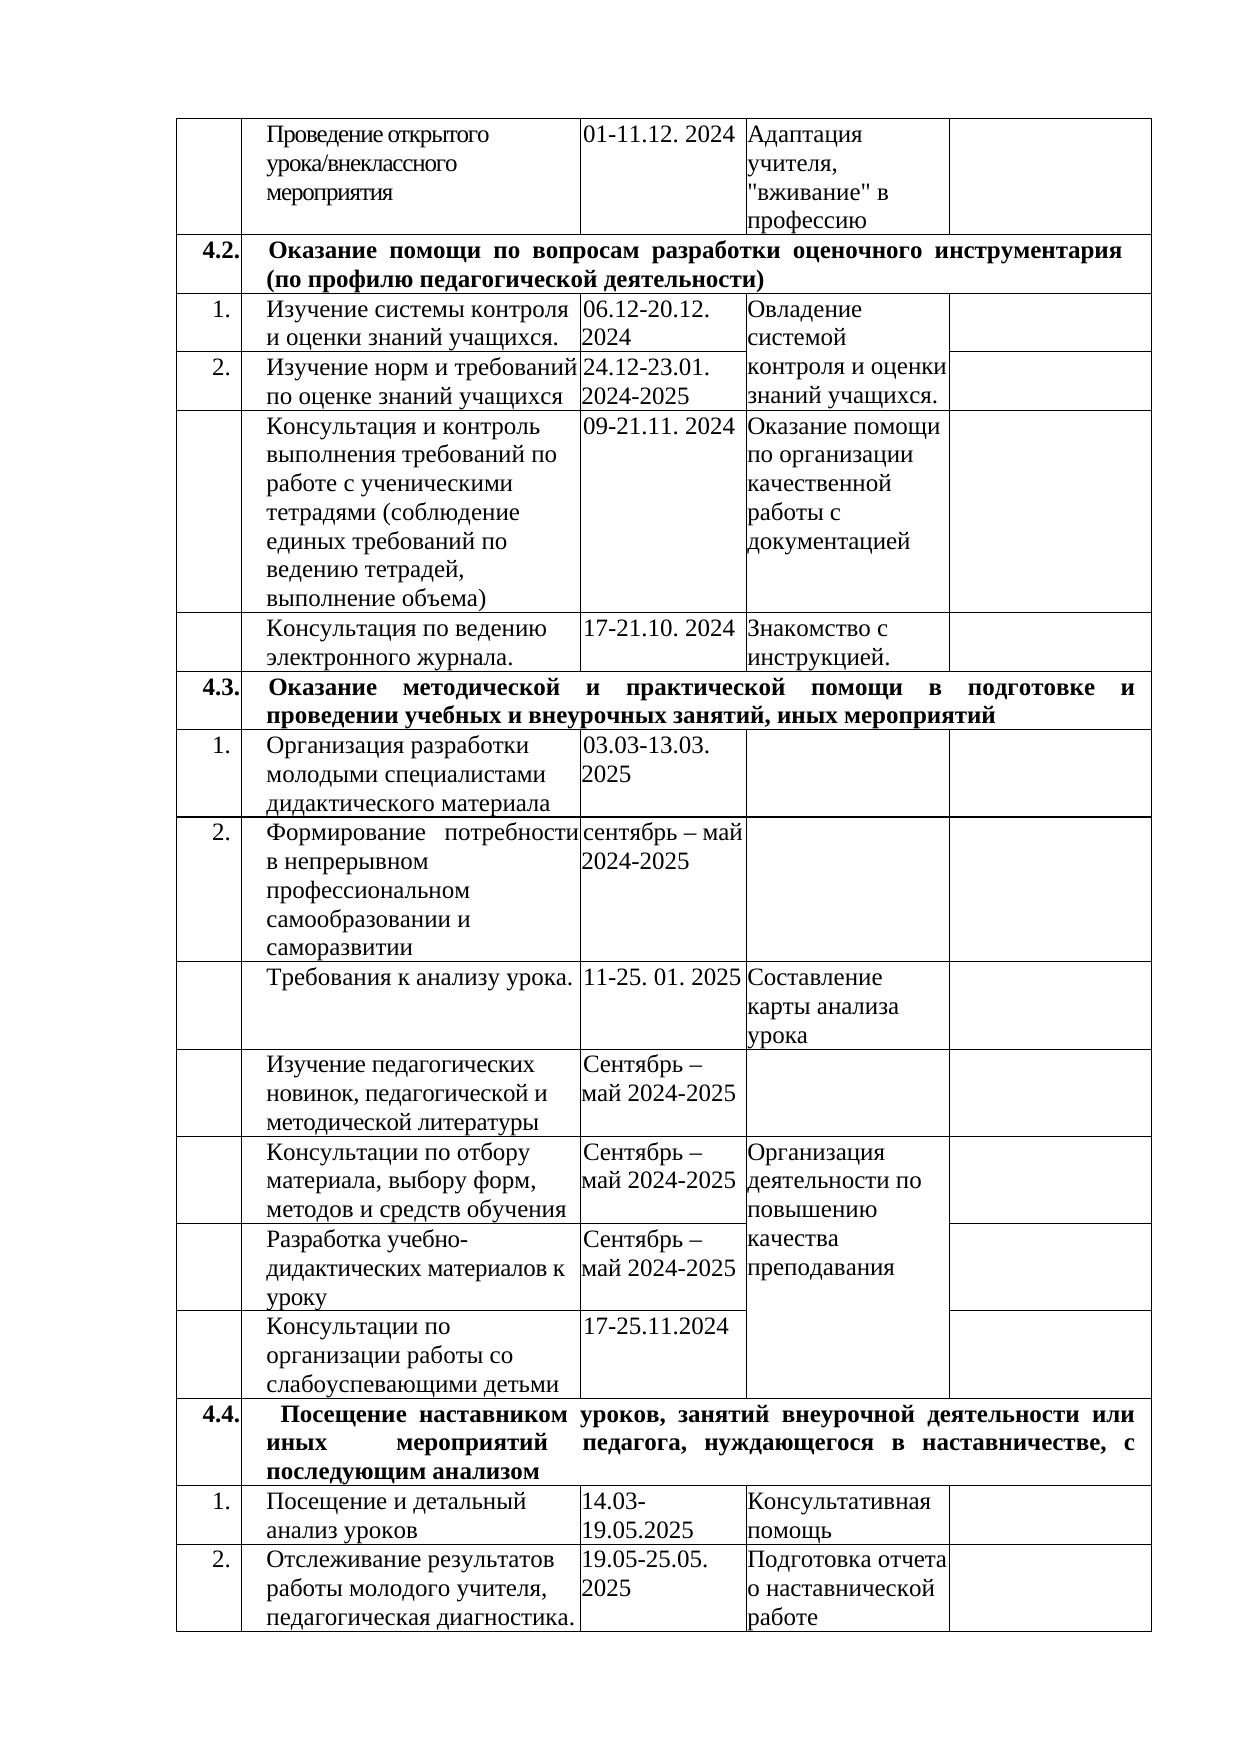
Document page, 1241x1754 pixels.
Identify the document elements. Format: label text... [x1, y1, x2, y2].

table_cell [950, 119, 1151, 234]
table_cell 11-25. 01. 2025 [581, 962, 746, 1048]
table_cell Проведение открытого урока/внеклассного мероприятия [242, 119, 580, 234]
table_cell 03.03-13.03. 2025 [581, 730, 746, 816]
table_cell [950, 1545, 1151, 1631]
table_cell [950, 1224, 1151, 1310]
table_cell [950, 294, 1151, 351]
table_cell [177, 613, 241, 671]
table_cell [950, 730, 1151, 816]
table_cell 2. [177, 352, 241, 410]
table_cell Консультации по организации работы со слабоуспевающими детьми [242, 1311, 580, 1398]
table_cell [177, 1311, 241, 1398]
table_cell 17-25.11.2024 [581, 1311, 746, 1398]
table_cell 1. [177, 730, 241, 816]
table_cell 06.12-20.12. 2024 [581, 294, 746, 351]
table_cell Оказание помощи по вопросам разработки оценочного инструментария (по профилю педагогической деятельности) [242, 235, 1151, 293]
table_cell [177, 1137, 241, 1223]
table_cell [177, 119, 241, 234]
table_cell Подготовка отчета о наставнической работе [747, 1545, 949, 1631]
table_cell [950, 352, 1151, 410]
table_cell [950, 1486, 1151, 1543]
table_cell 19.05-25.05. 2025 [581, 1545, 746, 1631]
table_cell [950, 1137, 1151, 1223]
table_cell Сентябрь – май 2024-2025 [581, 1137, 746, 1223]
table_cell 09-21.11. 2024 [581, 411, 746, 612]
table_cell Посещение и детальный анализ уроков [242, 1486, 580, 1543]
table_cell Сентябрь – май 2024-2025 [581, 1050, 746, 1136]
table_cell [950, 1311, 1151, 1398]
table_cell [177, 1224, 241, 1310]
table_cell 4.3. [177, 672, 241, 729]
table_cell Консультация и контроль выполнения требований по работе с ученическими тетрадями (соблюдение единых требований по ведению тетрадей, выполнение объема) [242, 411, 580, 612]
table_cell Сентябрь – май 2024-2025 [581, 1224, 746, 1310]
table_cell Консультация по ведению электронного журнала. [242, 613, 580, 671]
table_cell Составление карты анализа урока [747, 962, 949, 1048]
table_cell 24.12-23.01. 2024-2025 [581, 352, 746, 410]
table_cell Отслеживание результатов работы молодого учителя, педагогическая диагностика. [242, 1545, 580, 1631]
table_cell Организация разработки молодыми специалистами дидактического материала [242, 730, 580, 816]
table_cell [747, 818, 949, 961]
table_cell Знакомство с инструкцией. [747, 613, 949, 671]
table_cell Организация деятельности по повышению качества преподавания [747, 1137, 949, 1398]
table_cell Консультативная помощь [747, 1486, 949, 1543]
table_cell 01-11.12. 2024 [581, 119, 746, 234]
table_cell Изучение норм и требований по оценке знаний учащихся [242, 352, 580, 410]
table_cell [177, 1050, 241, 1136]
table_cell 4.2. [177, 235, 241, 293]
table_cell 2. [177, 1545, 241, 1631]
table_cell Посещение наставником уроков, занятий внеурочной деятельности или иных мероприятий педагога, нуждающегося в наставничестве, с последующим анализом [242, 1399, 1151, 1485]
table_cell [950, 613, 1151, 671]
table_cell Требования к анализу урока. [242, 962, 580, 1048]
table_cell Адаптация учителя, "вживание" в профессию [747, 119, 949, 234]
table_cell сентябрь – май 2024-2025 [581, 818, 746, 961]
table_cell Оказание помощи по организации качественной работы с документацией [747, 411, 949, 612]
table_cell Оказание методической и практической помощи в подготовке и проведении учебных и внеурочных занятий, иных мероприятий [242, 672, 1151, 729]
table_cell 4.4. [177, 1399, 241, 1485]
table_cell [177, 962, 241, 1048]
table_cell 17-21.10. 2024 [581, 613, 746, 671]
table_cell [950, 1050, 1151, 1136]
table_cell 2. [177, 818, 241, 961]
table_cell Консультации по отбору материала, выбору форм, методов и средств обучения [242, 1137, 580, 1223]
table_cell [950, 411, 1151, 612]
table_cell 1. [177, 294, 241, 351]
table_cell Изучение системы контроля и оценки знаний учащихся. [242, 294, 580, 351]
table_cell [177, 411, 241, 612]
table_cell Формирование потребности в непрерывном профессиональном самообразовании и саморазвитии [242, 818, 580, 961]
table_cell [747, 730, 949, 816]
table_cell [950, 818, 1151, 961]
table_cell [747, 1050, 949, 1136]
table_cell Овладение системой контроля и оценки знаний учащихся. [747, 294, 949, 410]
table_cell 1. [177, 1486, 241, 1543]
table_cell Изучение педагогических новинок, педагогической и методической литературы [242, 1050, 580, 1136]
table_cell 14.03-19.05.2025 [581, 1486, 746, 1543]
table_cell Разработка учебно-дидактических материалов к уроку [242, 1224, 580, 1310]
table_cell [950, 962, 1151, 1048]
